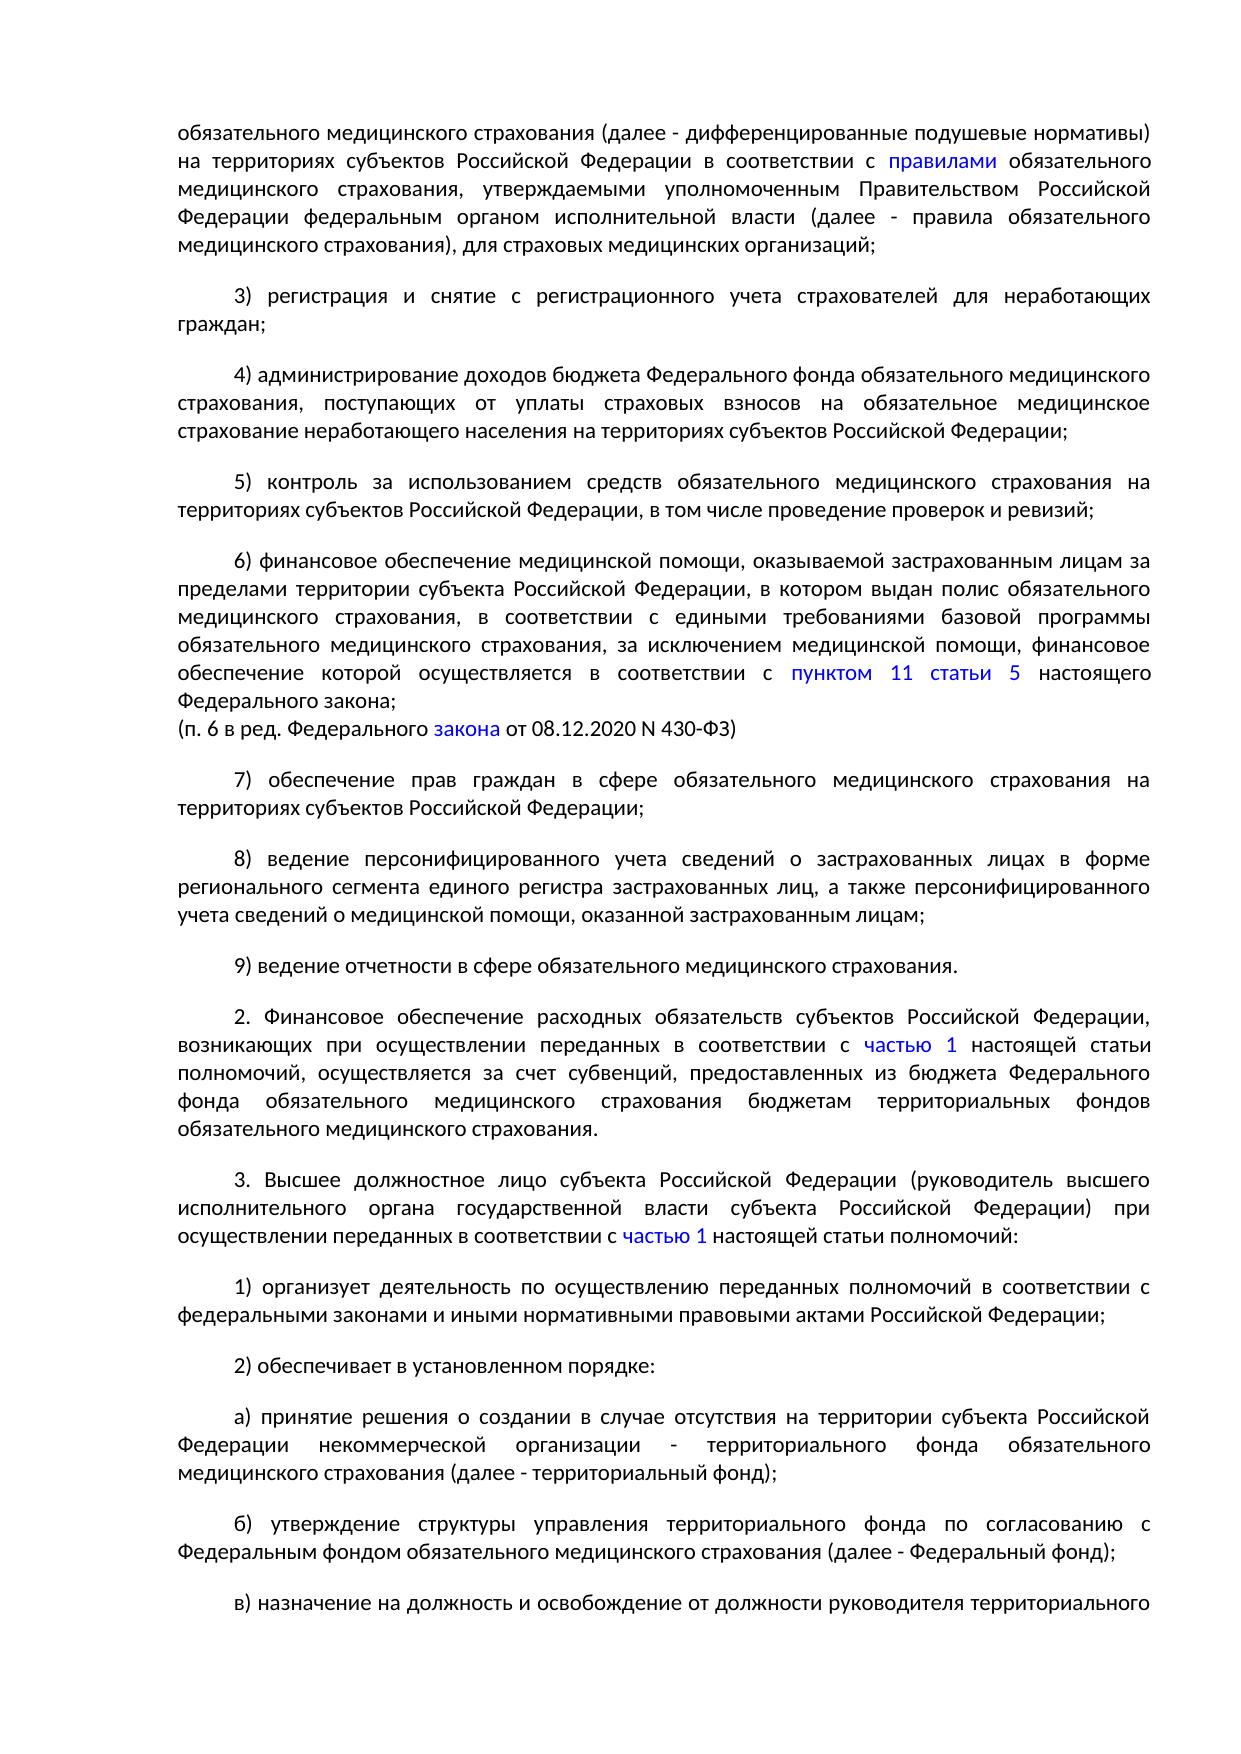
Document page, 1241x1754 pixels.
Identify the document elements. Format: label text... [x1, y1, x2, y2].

text 5) контроль за использованием средств обязательного медицинского страхования на территориях субъектов Российской Федерации, в том числе проведение проверок и ревизий; [177, 467, 1152, 523]
text 2. Финансовое обеспечение расходных обязательств субъектов Российской Федерации, возникающих при осуществлении переданных в соответствии с частью 1 настоящей статьи полномочий, осуществляется за счет субвенций, предоставленных из бюджета Федерального фонда обязательного медицинского страхования бюджетам территориальных фондов обязательного медицинского страхования. [177, 1002, 1152, 1142]
text 3. Высшее должностное лицо субъекта Российской Федерации (руководитель высшего исполнительного органа государственной власти субъекта Российской Федерации) при осуществлении переданных в соответствии с частью 1 настоящей статьи полномочий: [177, 1165, 1152, 1249]
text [177, 118, 1152, 258]
text (п. 6 в ред. Федерального закона от 08.12.2020 N 430-ФЗ) [177, 714, 1152, 742]
text 3) регистрация и снятие с регистрационного учета страхователей для неработающих граждан; [177, 281, 1152, 337]
text б) утверждение структуры управления территориального фонда по согласованию с Федеральным фондом обязательного медицинского страхования (далее - Федеральный фонд); [177, 1509, 1152, 1565]
text 8) ведение персонифицированного учета сведений о застрахованных лицах в форме регионального сегмента единого регистра застрахованных лиц, а также персонифицированного учета сведений о медицинской помощи, оказанной застрахованным лицам; [177, 844, 1152, 928]
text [177, 1588, 1152, 1616]
text 4) администрирование доходов бюджета Федерального фонда обязательного медицинского страхования, поступающих от уплаты страховых взносов на обязательное медицинское страхование неработающего населения на территориях субъектов Российской Федерации; [177, 360, 1152, 444]
text 7) обеспечение прав граждан в сфере обязательного медицинского страхования на территориях субъектов Российской Федерации; [177, 765, 1152, 821]
text а) принятие решения о создании в случае отсутствия на территории субъекта Российской Федерации некоммерческой организации - территориального фонда обязательного медицинского страхования (далее - территориальный фонд); [177, 1402, 1152, 1486]
text 1) организует деятельность по осуществлению переданных полномочий в соответствии с федеральными законами и иными нормативными правовыми актами Российской Федерации; [177, 1272, 1152, 1328]
text 6) финансовое обеспечение медицинской помощи, оказываемой застрахованным лицам за пределами территории субъекта Российской Федерации, в котором выдан полис обязательного медицинского страхования, в соответствии с едиными требованиями базовой программы обязательного медицинского страхования, за исключением медицинской помощи, финансовое обеспечение которой осуществляется в соответствии с пунктом 11 статьи 5 настоящего Федерального закона; [177, 546, 1152, 714]
text 2) обеспечивает в установленном порядке: [177, 1351, 1152, 1379]
text 9) ведение отчетности в сфере обязательного медицинского страхования. [177, 951, 1152, 979]
